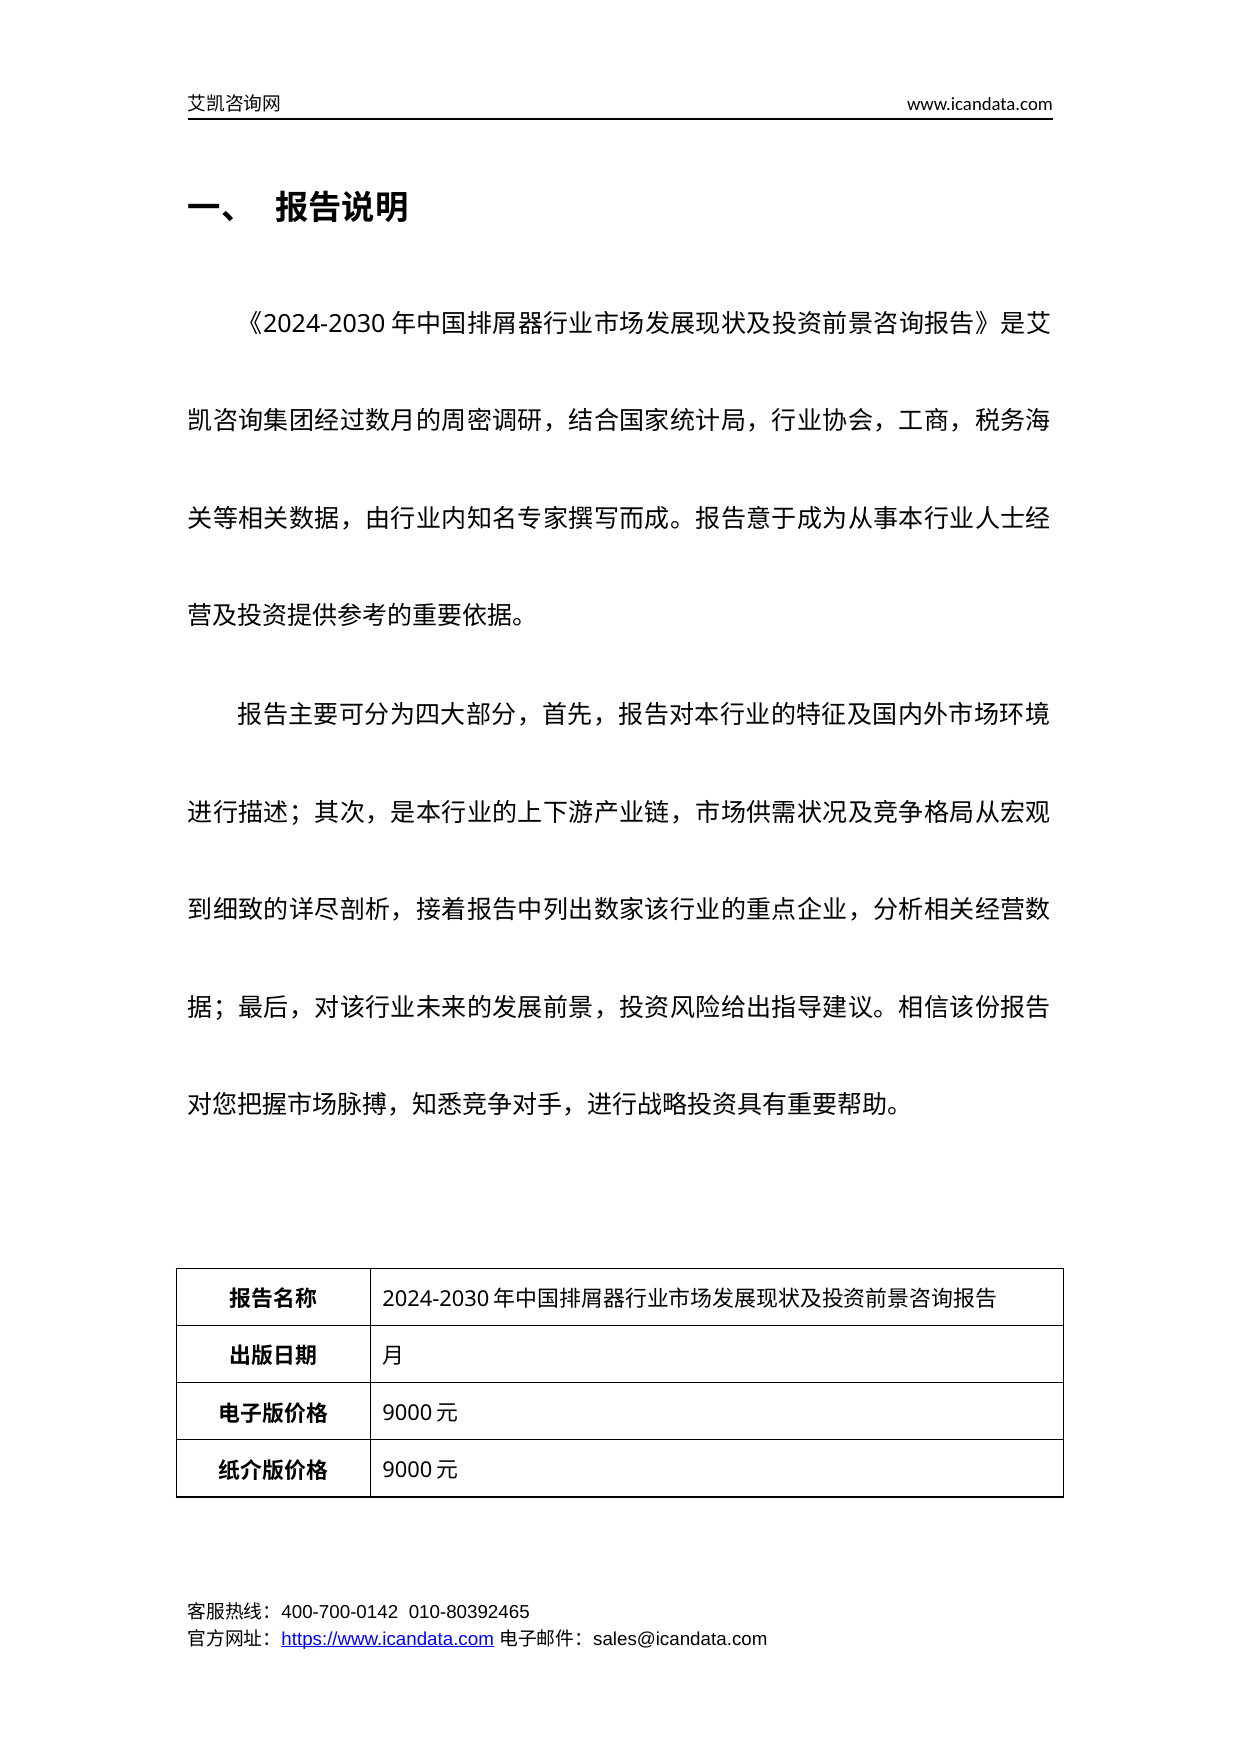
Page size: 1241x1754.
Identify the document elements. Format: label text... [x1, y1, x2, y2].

table_cell 电子版价格 [177, 1383, 370, 1439]
table_cell 出版日期 [177, 1326, 370, 1382]
table_cell 9000元 [371, 1440, 1063, 1496]
table_header 报告名称 [177, 1269, 370, 1325]
text 报告主要可分为四大部分，首先，报告对本行业的特征及国内外市场环境进行描述；其次，是本行业的上下游产业链，市场供需状况及竞争格局从宏观到细致的详尽剖析，接着报告中列出数家该行业的重点企业，分析相关经营数据；最后，对该行业未来的发展前景，投资风险给出指导建议。相信该份报告对您把握市场脉搏，知悉竞争对手，进行战略投资具有重要帮助。 [187, 681, 1053, 1136]
table_cell 纸介版价格 [177, 1440, 370, 1496]
text 《2024-2030年中国排屑器行业市场发展现状及投资前景咨询报告》是艾凯咨询集团经过数月的周密调研，结合国家统计局，行业协会，工商，税务海关等相关数据，由行业内知名专家撰写而成。报告意于成为从事本行业人士经营及投资提供参考的重要依据。 [187, 289, 1053, 646]
subtitle 报告说明 [187, 172, 1053, 237]
table_cell 月 [371, 1326, 1063, 1382]
table_cell 9000元 [371, 1383, 1063, 1439]
table_header 2024-2030年中国排屑器行业市场发展现状及投资前景咨询报告 [371, 1269, 1063, 1325]
